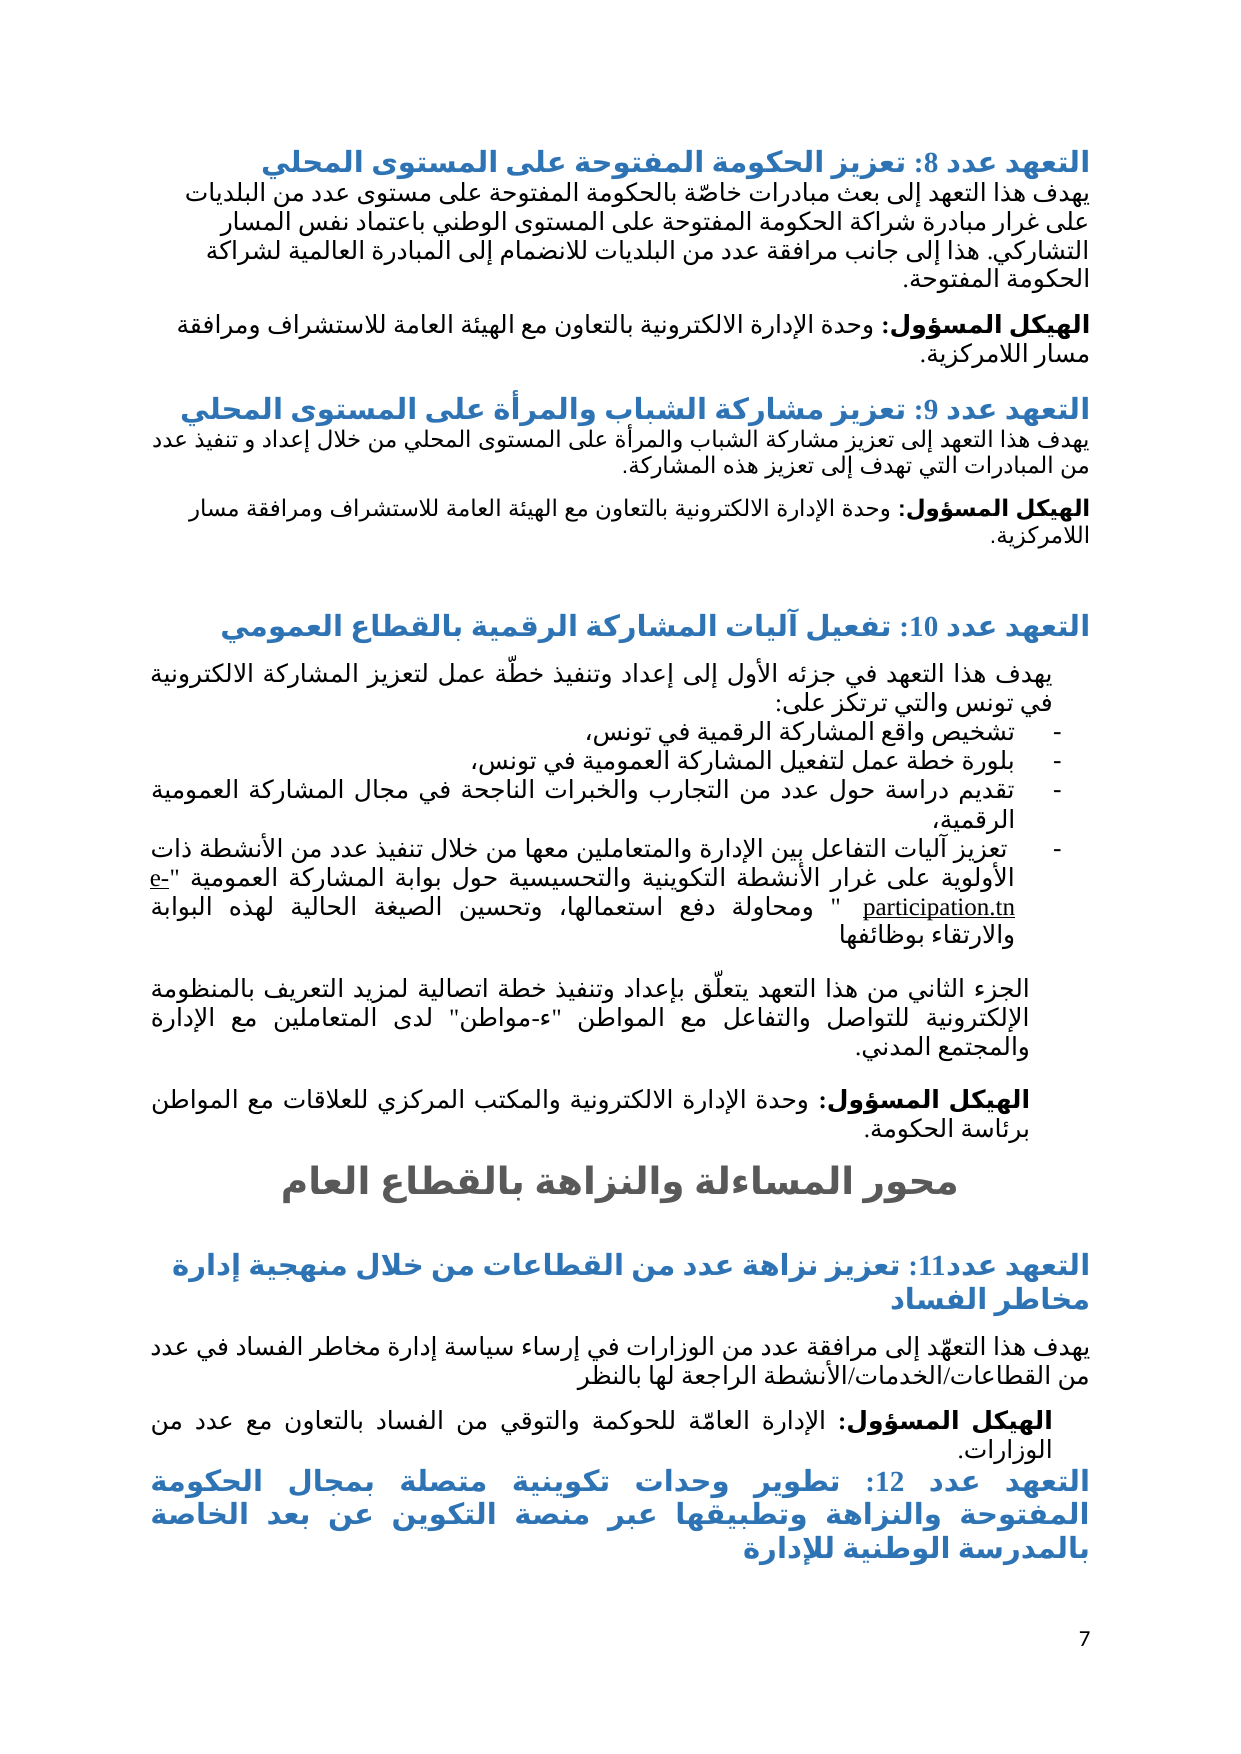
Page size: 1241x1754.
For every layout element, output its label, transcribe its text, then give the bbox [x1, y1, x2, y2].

text محور المساءلة والنزاهة بالقطاع العام [150, 1159, 1090, 1203]
text الجزء الثاني من هذا التعهد يتعلّق بإعداد وتنفيذ خطة اتصالية لمزيد التعريف بالمنظومة الإلكترونية للتواصل والتفاعل مع المواطن "ء-مواطن" لدى المتعاملين مع الإدارة والمجتمع المدني. [150, 974, 1030, 1060]
list تقديم دراسة حول عدد من التجارب والخبرات الناجحة في مجال المشاركة العمومية الرقمية، [150, 776, 1053, 834]
text يهدف هذا التعهد إلى تعزيز مشاركة الشباب والمرأة على المستوى المحلي من خلال إعداد و تنفيذ عدد من المبادرات التي تهدف إلى تعزيز هذه المشاركة. [150, 426, 1090, 479]
text يهدف هذا التعهد إلى بعث مبادرات خاصّة بالحكومة المفتوحة على مستوى عدد من البلديات على غرار مبادرة شراكة الحكومة المفتوحة على المستوى الوطني باعتماد نفس المسار التشاركي. هذا إلى جانب مرافقة عدد من البلديات للانضمام إلى المبادرة العالمية لشراكة الحكومة المفتوحة. [150, 178, 1090, 293]
text التعهد عدد 12: تطوير وحدات تكوينية متصلة بمجال الحكومة المفتوحة والنزاهة وتطبيقها عبر منصة التكوين عن بعد الخاصة بالمدرسة الوطنية للإدارة [150, 1464, 1090, 1564]
text التعهد عدد 8: تعزيز الحكومة المفتوحة على المستوى المحلي [150, 145, 1090, 178]
text الهيكل المسؤول: وحدة الإدارة الالكترونية والمكتب المركزي للعلاقات مع المواطن برئاسة الحكومة. [150, 1085, 1030, 1143]
list تعزيز آليات التفاعل بين الإدارة والمتعاملين معها من خلال تنفيذ عدد من الأنشطة ذات الأولوية على غرار الأنشطة التكوينية والتحسيسية حول بوابة المشاركة العمومية "e-participation.tn " ومحاولة دفع استعمالها، وتحسين الصيغة الحالية لهذه البوابة والارتقاء بوظائفها [150, 834, 1053, 949]
text التعهد عدد 9: تعزيز مشاركة الشباب والمرأة على المستوى المحلي [150, 392, 1090, 426]
list بلورة خطة عمل لتفعيل المشاركة العمومية في تونس، [150, 746, 1053, 776]
text الهيكل المسؤول: وحدة الإدارة الالكترونية بالتعاون مع الهيئة العامة للاستشراف ومرافقة مسار اللامركزية. [150, 310, 1090, 367]
text الهيكل المسؤول: وحدة الإدارة الالكترونية بالتعاون مع الهيئة العامة للاستشراف ومرافقة مسار اللامركزية. [150, 495, 1090, 548]
list تشخيص واقع المشاركة الرقمية في تونس، [150, 717, 1053, 746]
text يهدف هذا التعهد في جزئه الأول إلى إعداد وتنفيذ خطّة عمل لتعزيز المشاركة الالكترونية في تونس والتي ترتكز على: [150, 659, 1053, 717]
text الهيكل المسؤول: الإدارة العامّة للحوكمة والتوقي من الفساد بالتعاون مع عدد من الوزارات. [150, 1406, 1053, 1464]
text التعهد عدد 10: تفعيل آليات المشاركة الرقمية بالقطاع العمومي [150, 609, 1090, 643]
text التعهد عدد11: تعزيز نزاهة عدد من القطاعات من خلال منهجية إدارة مخاطر الفساد [150, 1248, 1090, 1316]
text يهدف هذا التعهّد إلى مرافقة عدد من الوزارات في إرساء سياسة إدارة مخاطر الفساد في عدد من القطاعات/الخدمات/الأنشطة الراجعة لها بالنظر [150, 1332, 1090, 1390]
